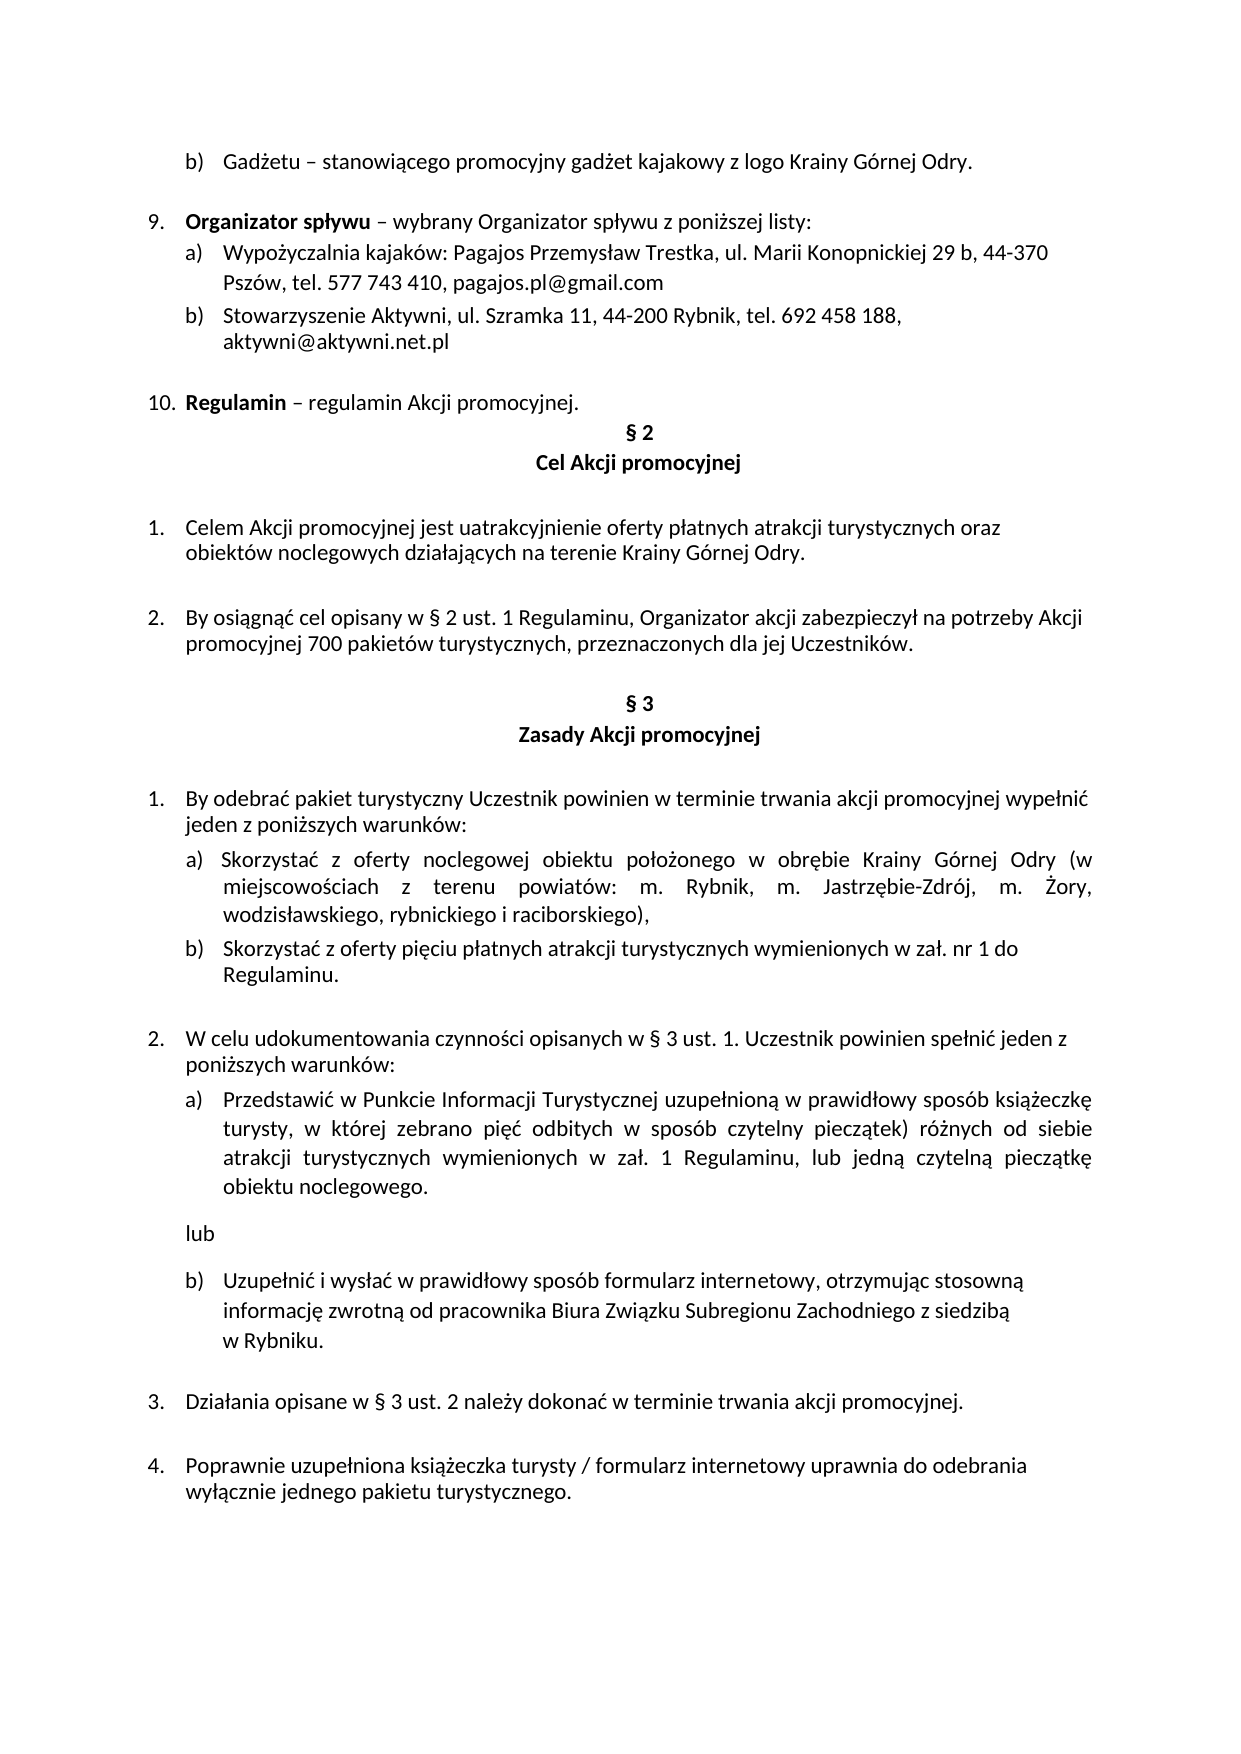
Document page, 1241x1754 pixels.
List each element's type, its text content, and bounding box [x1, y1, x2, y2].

text Zasady Akcji promocyjnej [147, 720, 1132, 748]
list By osiągnąć cel opisany w § 2 ust. 1 Regulaminu, Organizator akcji zabezpieczył na potrzeby Akcji promocyjnej 700 pakietów turystycznych, przeznaczonych dla jej Uczestników. [147, 604, 1092, 657]
list Skorzystać z oferty pięciu płatnych atrakcji turystycznych wymienionych w zał. nr 1 do Regulaminu. [185, 935, 1092, 988]
list Przedstawić w Punkcie Informacji Turystycznej uzupełnioną w prawidłowy sposób książeczkę turysty, w której zebrano pięć odbitych w sposób czytelny pieczątek) różnych od siebie atrakcji turystycznych wymienionych w zał. 1 Regulaminu, lub jedną czytelną pieczątkę obiektu noclegowego. [185, 1086, 1094, 1200]
list Gadżetu – stanowiącego promocyjny gadżet kajakowy z logo Krainy Górnej Odry. [185, 147, 1094, 175]
list Uzupełnić i wysłać w prawidłowy sposób formularz internetowy, otrzymując stosowną [185, 1266, 1094, 1294]
list Działania opisane w § 3 ust. 2 należy dokonać w terminie trwania akcji promocyjnej. [147, 1387, 1094, 1415]
list Organizator spływu – wybrany Organizator spływu z poniższej listy: [147, 207, 1094, 235]
list Rybniku. [222, 1326, 1094, 1354]
text Cel Akcji promocyjnej [147, 448, 1129, 477]
text informację zwrotną od pracownika Biura Związku Subregionu Zachodniego z siedzibą [223, 1296, 1094, 1324]
list Stowarzyszenie Aktywni, ul. Szramka 11, 44-200 Rybnik, tel. 692 458 188, aktywni@aktywni.net.pl [185, 303, 1094, 356]
list W celu udokumentowania czynności opisanych w § 3 ust. 1. Uczestnik powinien spełnić jeden z poniższych warunków: [147, 1026, 1094, 1078]
text Pszów, tel. 577 743 410, pagajos.pl@gmail.com [223, 268, 1094, 296]
text § 3 [147, 689, 1132, 717]
list Regulamin – regulamin Akcji promocyjnej. [147, 388, 1094, 416]
list Celem Akcji promocyjnej jest uatrakcyjnienie oferty płatnych atrakcji turystycznych oraz obiektów noclegowych działających na terenie Krainy Górnej Odry. [147, 514, 1094, 567]
text lub [185, 1219, 1094, 1247]
text § 2 [147, 418, 1132, 446]
list Wypożyczalnia kajaków: Pagajos Przemysław Trestka, ul. Marii Konopnickiej 29 b, 44-370 [185, 238, 1094, 266]
list By odebrać pakiet turystyczny Uczestnik powinien w terminie trwania akcji promocyjnej wypełnić jeden z poniższych warunków: [147, 785, 1094, 838]
text a) Skorzystać z oferty noclegowej obiektu położonego w obrębie Krainy Górnej Odry (w miejscowościach z terenu powiatów: m. Rybnik, m. Jastrzębie-Zdrój, m. Żory, wodzisławskiego, rybnickiego i raciborskiego), [186, 845, 1094, 928]
list Poprawnie uzupełniona książeczka turysty / formularz internetowy uprawnia do odebrania wyłącznie jednego pakietu turystycznego. [147, 1452, 1092, 1505]
